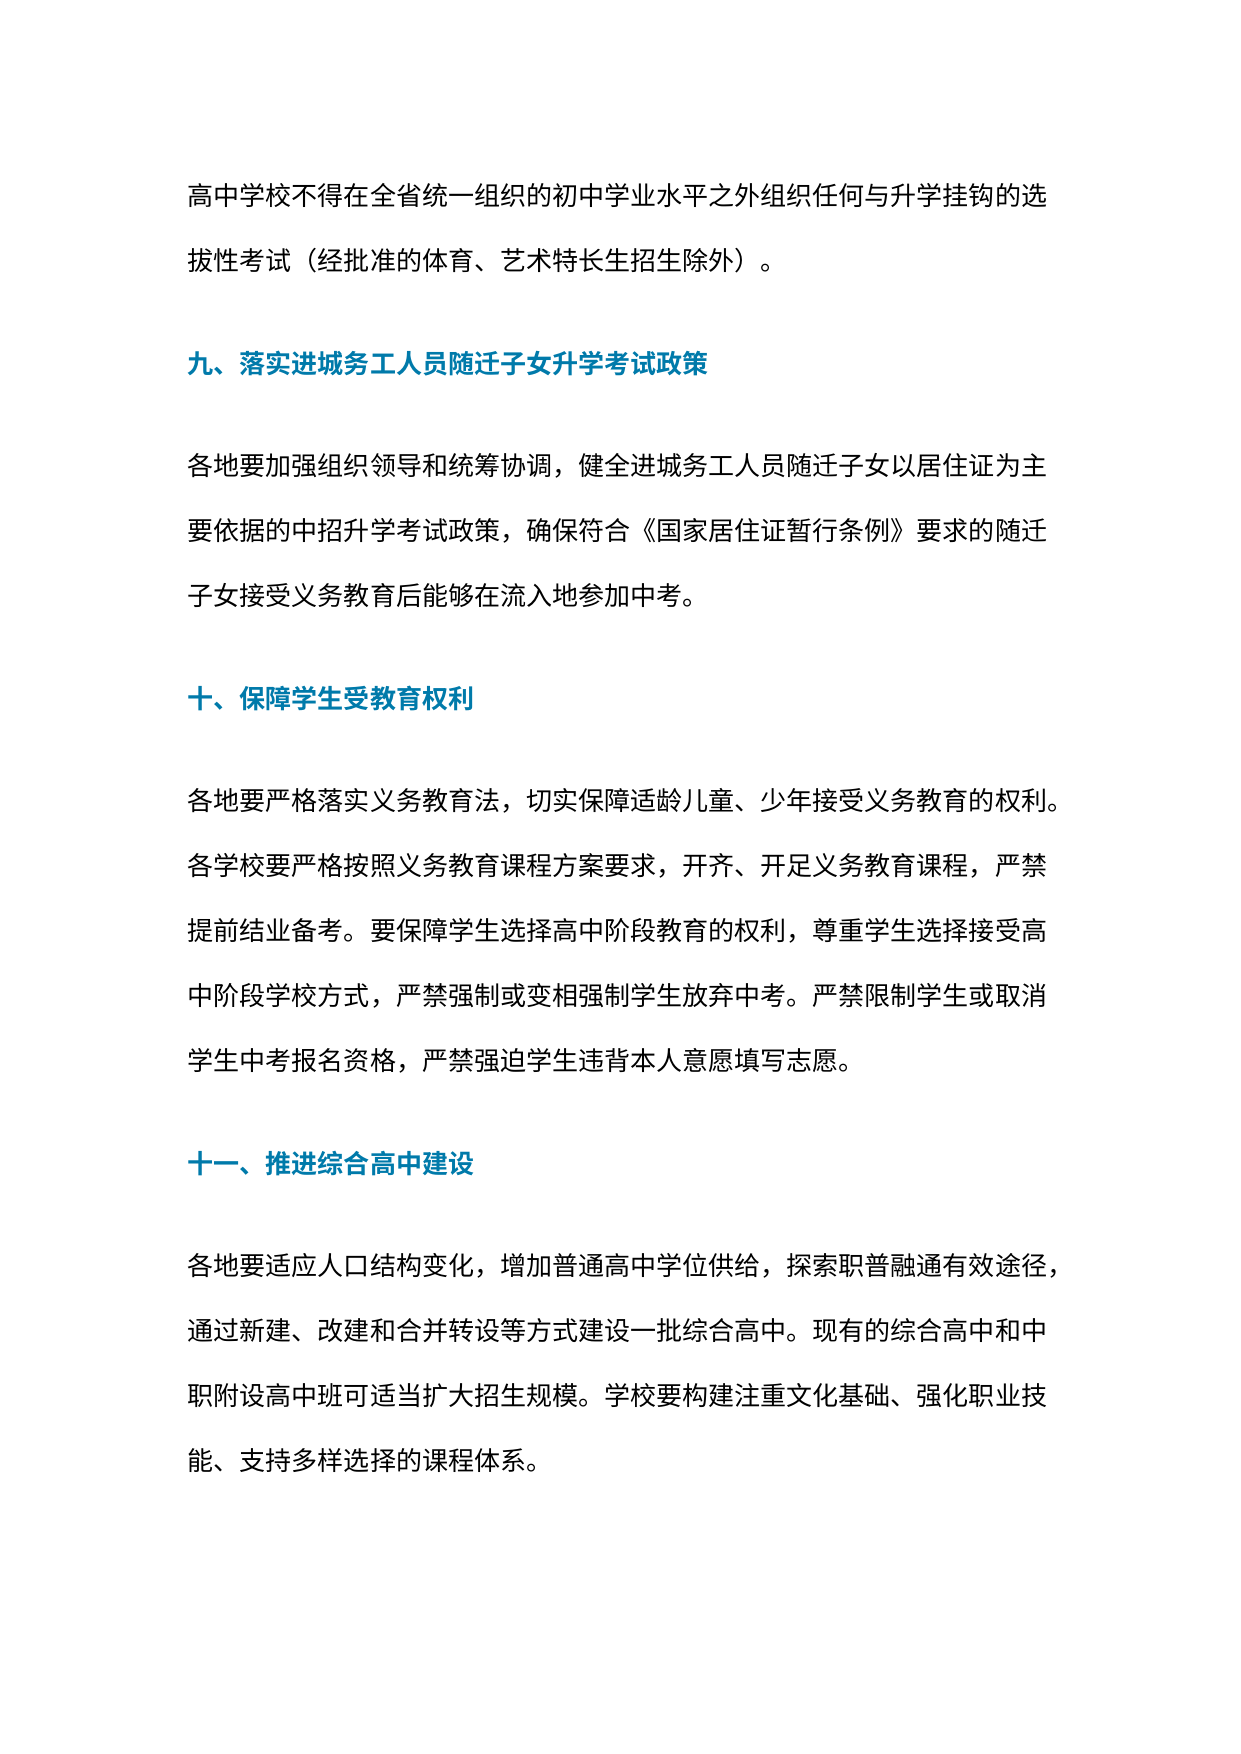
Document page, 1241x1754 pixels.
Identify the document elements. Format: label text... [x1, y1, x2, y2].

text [187, 162, 1053, 292]
text 各地要严格落实义务教育法，切实保障适龄儿童、少年接受义务教育的权利。各学校要严格按照义务教育课程方案要求，开齐、开足义务教育课程，严禁提前结业备考。要保障学生选择高中阶段教育的权利，尊重学生选择接受高中阶段学校方式，严禁强制或变相强制学生放弃中考。严禁限制学生或取消学生中考报名资格，严禁强迫学生违背本人意愿填写志愿。 [187, 767, 1053, 1092]
text 各地要加强组织领导和统筹协调，健全进城务工人员随迁子女以居住证为主要依据的中招升学考试政策，确保符合《国家居住证暂行条例》要求的随迁子女接受义务教育后能够在流入地参加中考。 [187, 432, 1053, 627]
text 十一、推进综合高中建设 [187, 1129, 1053, 1194]
text 十、保障学生受教育权利 [187, 664, 1053, 729]
text 九、落实进城务工人员随迁子女升学考试政策 [187, 329, 1053, 394]
text 各地要适应人口结构变化，增加普通高中学位供给，探索职普融通有效途径，通过新建、改建和合并转设等方式建设一批综合高中。现有的综合高中和中职附设高中班可适当扩大招生规模。学校要构建注重文化基础、强化职业技能、支持多样选择的课程体系。 [187, 1232, 1053, 1492]
